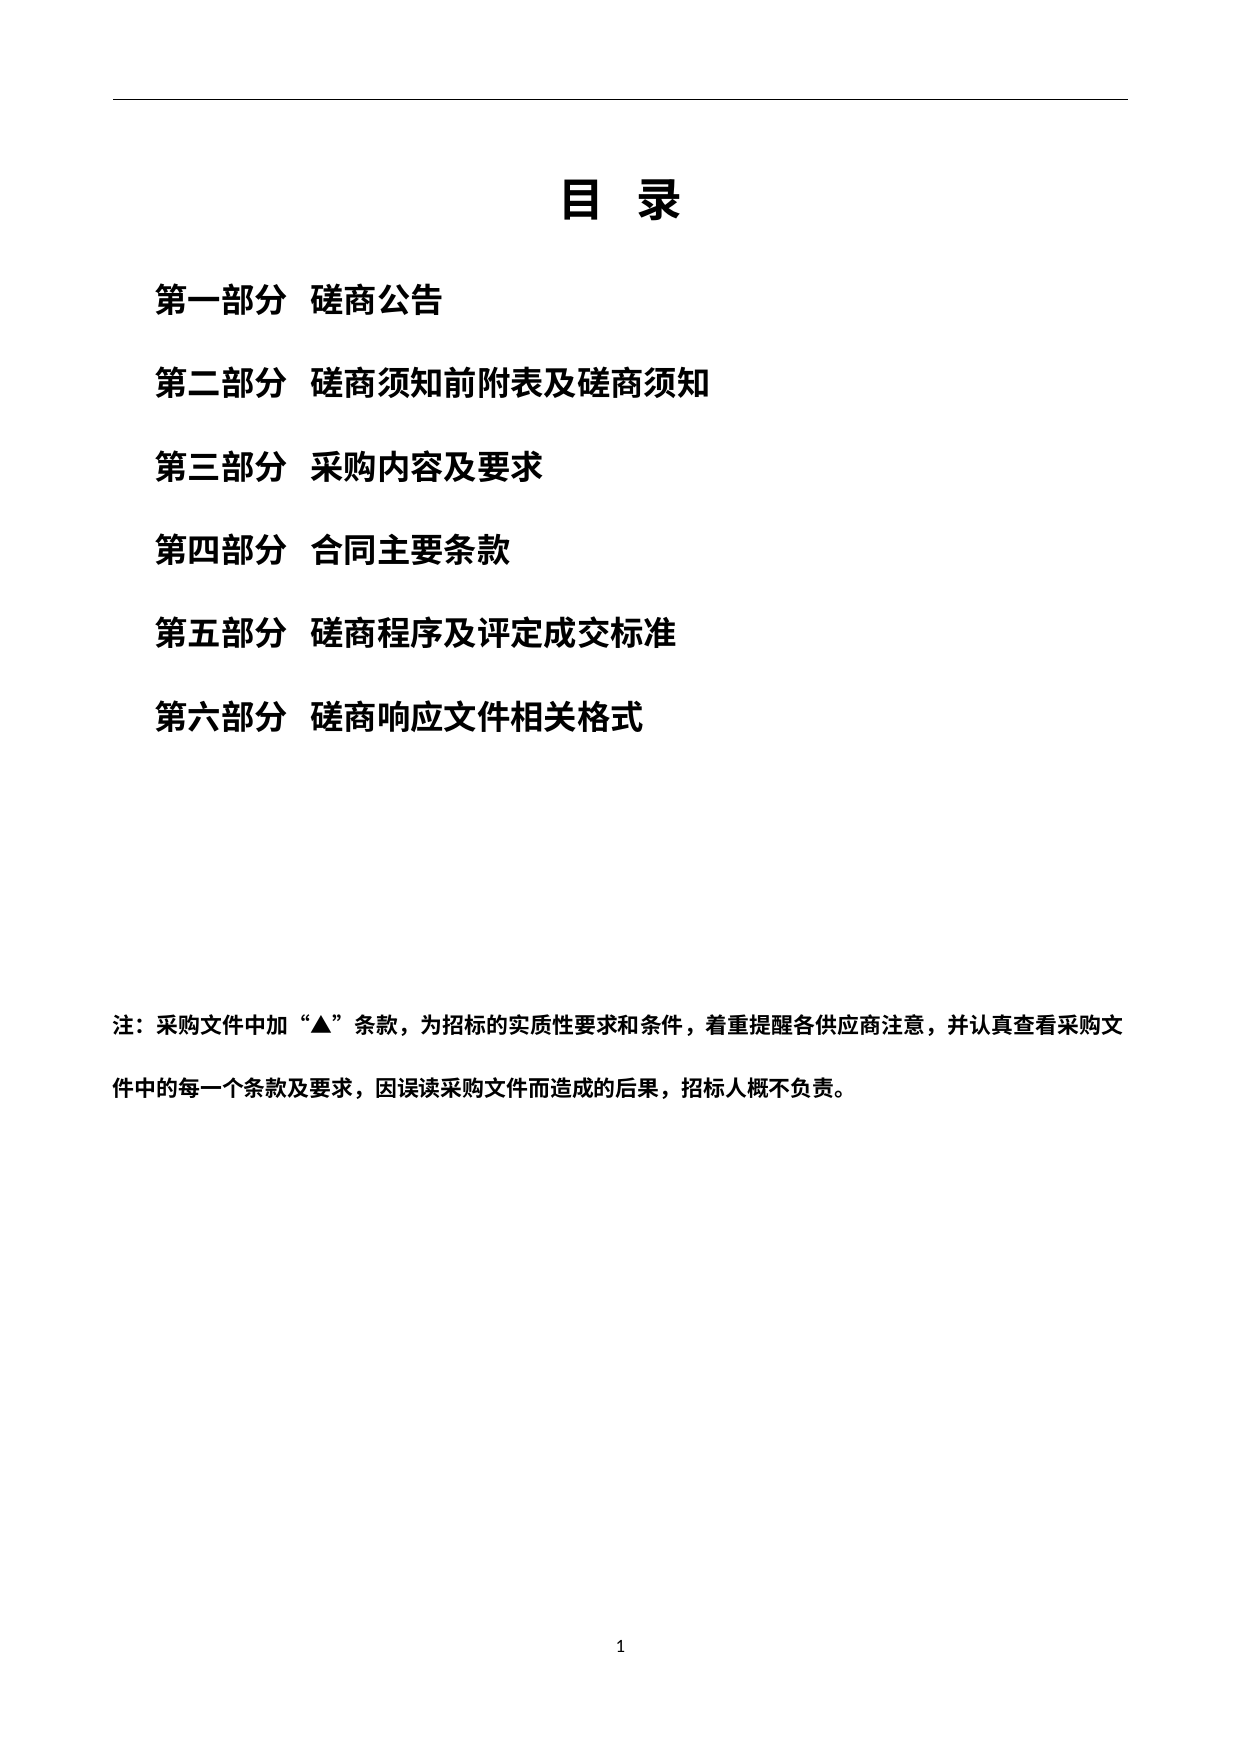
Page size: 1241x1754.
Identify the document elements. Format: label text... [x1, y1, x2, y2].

text 第六部分 磋商响应文件相关格式 [112, 662, 1128, 746]
text 第五部分 磋商程序及评定成交标准 [112, 579, 1128, 662]
list 目 录 [112, 150, 1128, 233]
text 第四部分 合同主要条款 [112, 496, 1128, 579]
text 注：采购文件中加“▲”条款，为招标的实质性要求和条件，着重提醒各供应商注意，并认真查看采购文件中的每一个条款及要求，因误读采购文件而造成的后果，招标人概不负责。 [112, 1008, 1128, 1103]
text 第三部分 采购内容及要求 [112, 412, 1128, 496]
text 第一部分 磋商公告 [112, 246, 1128, 329]
text 第二部分 磋商须知前附表及磋商须知 [112, 329, 1128, 412]
